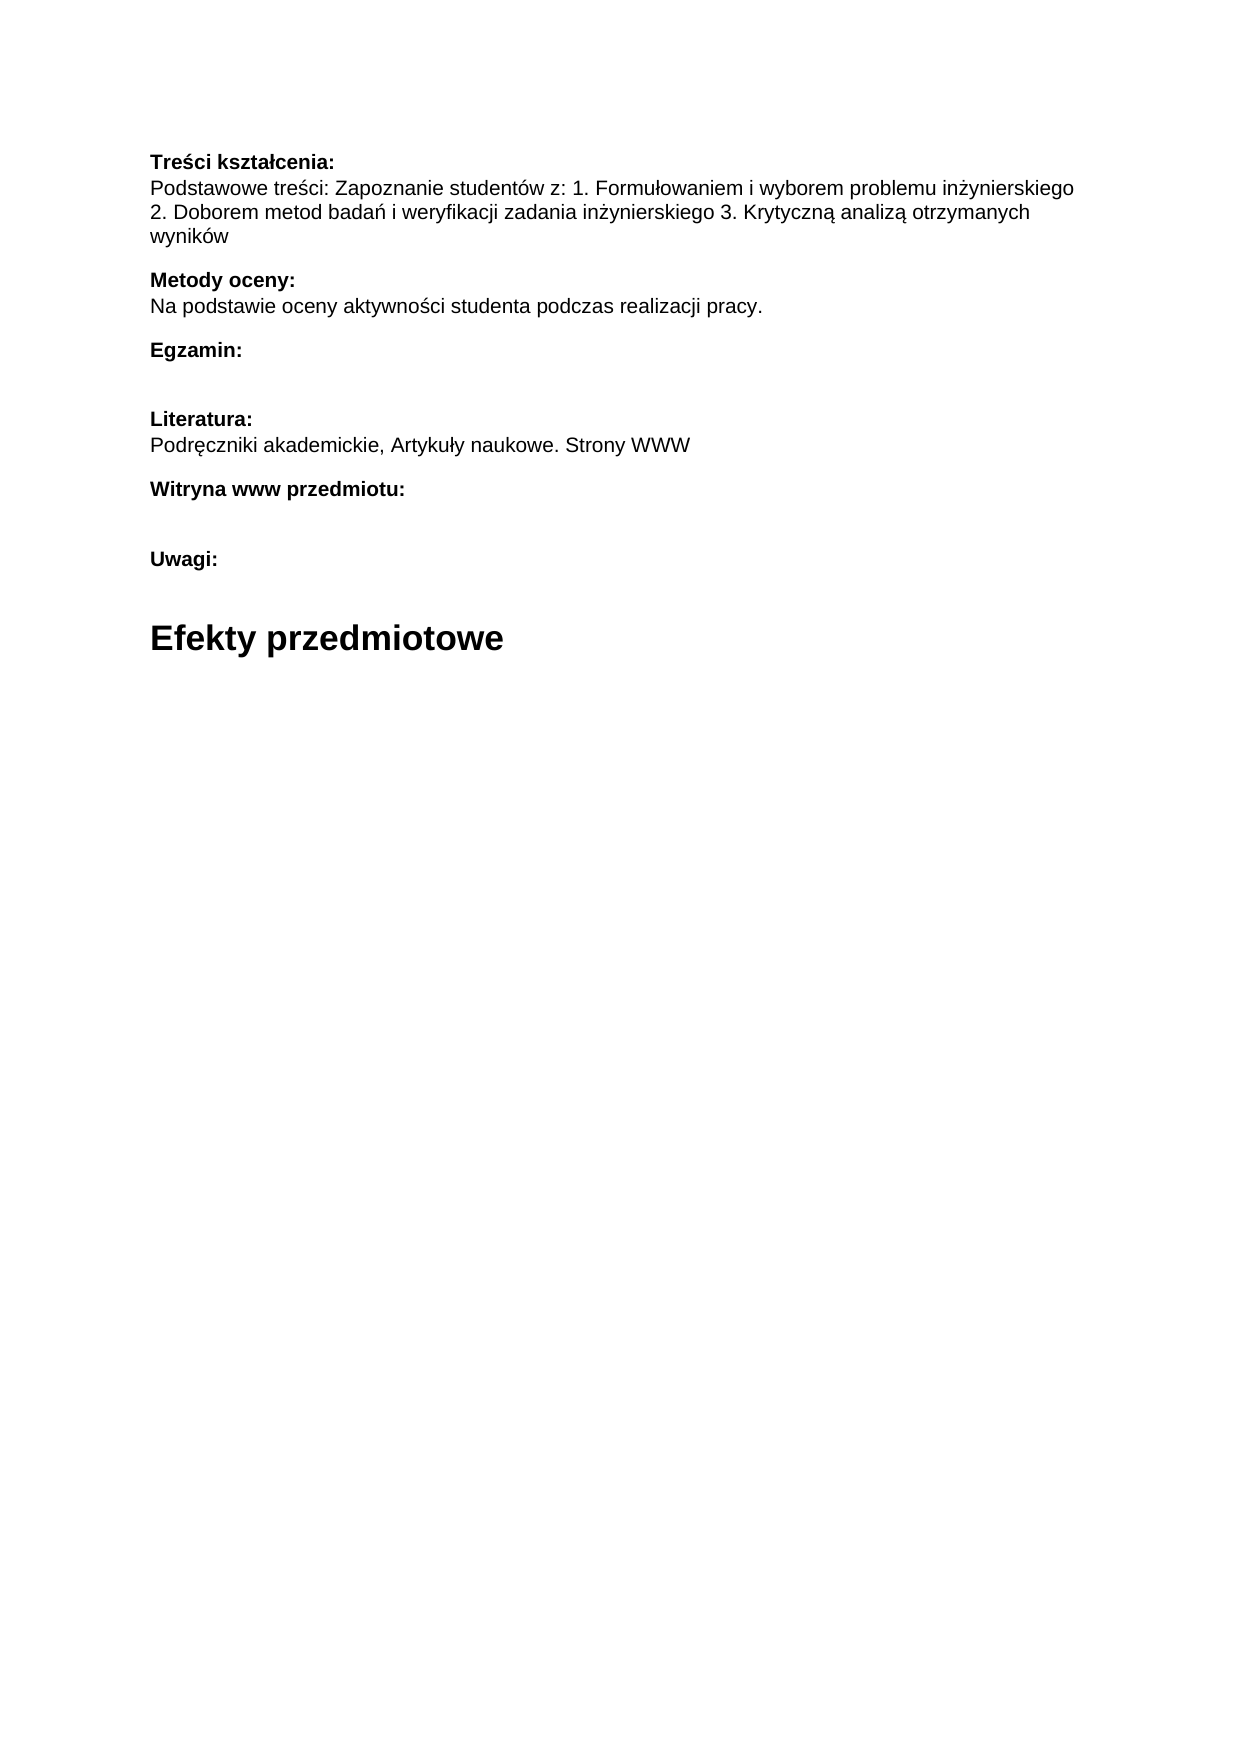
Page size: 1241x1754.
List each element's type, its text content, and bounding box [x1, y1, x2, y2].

subtitle Efekty przedmiotowe [150, 617, 1090, 657]
text Egzamin: [150, 337, 1090, 361]
text Podstawowe treści: Zapoznanie studentów z: 1. Formułowaniem i wyborem problemu inżynierskiego 2. Doborem metod badań i weryfikacji zadania inżynierskiego 3. Krytyczną analizą otrzymanych wyników [150, 176, 1090, 248]
text Na podstawie oceny aktywności studenta podczas realizacji pracy. [150, 294, 1090, 318]
text Metody oceny: [150, 268, 1090, 292]
text Witryna www przedmiotu: [150, 477, 1090, 501]
text Treści kształcenia: [150, 150, 1090, 174]
text Podręczniki akademickie, Artykuły naukowe. Strony WWW [150, 433, 1090, 457]
text Uwagi: [150, 547, 1090, 571]
text Literatura: [150, 407, 1090, 431]
